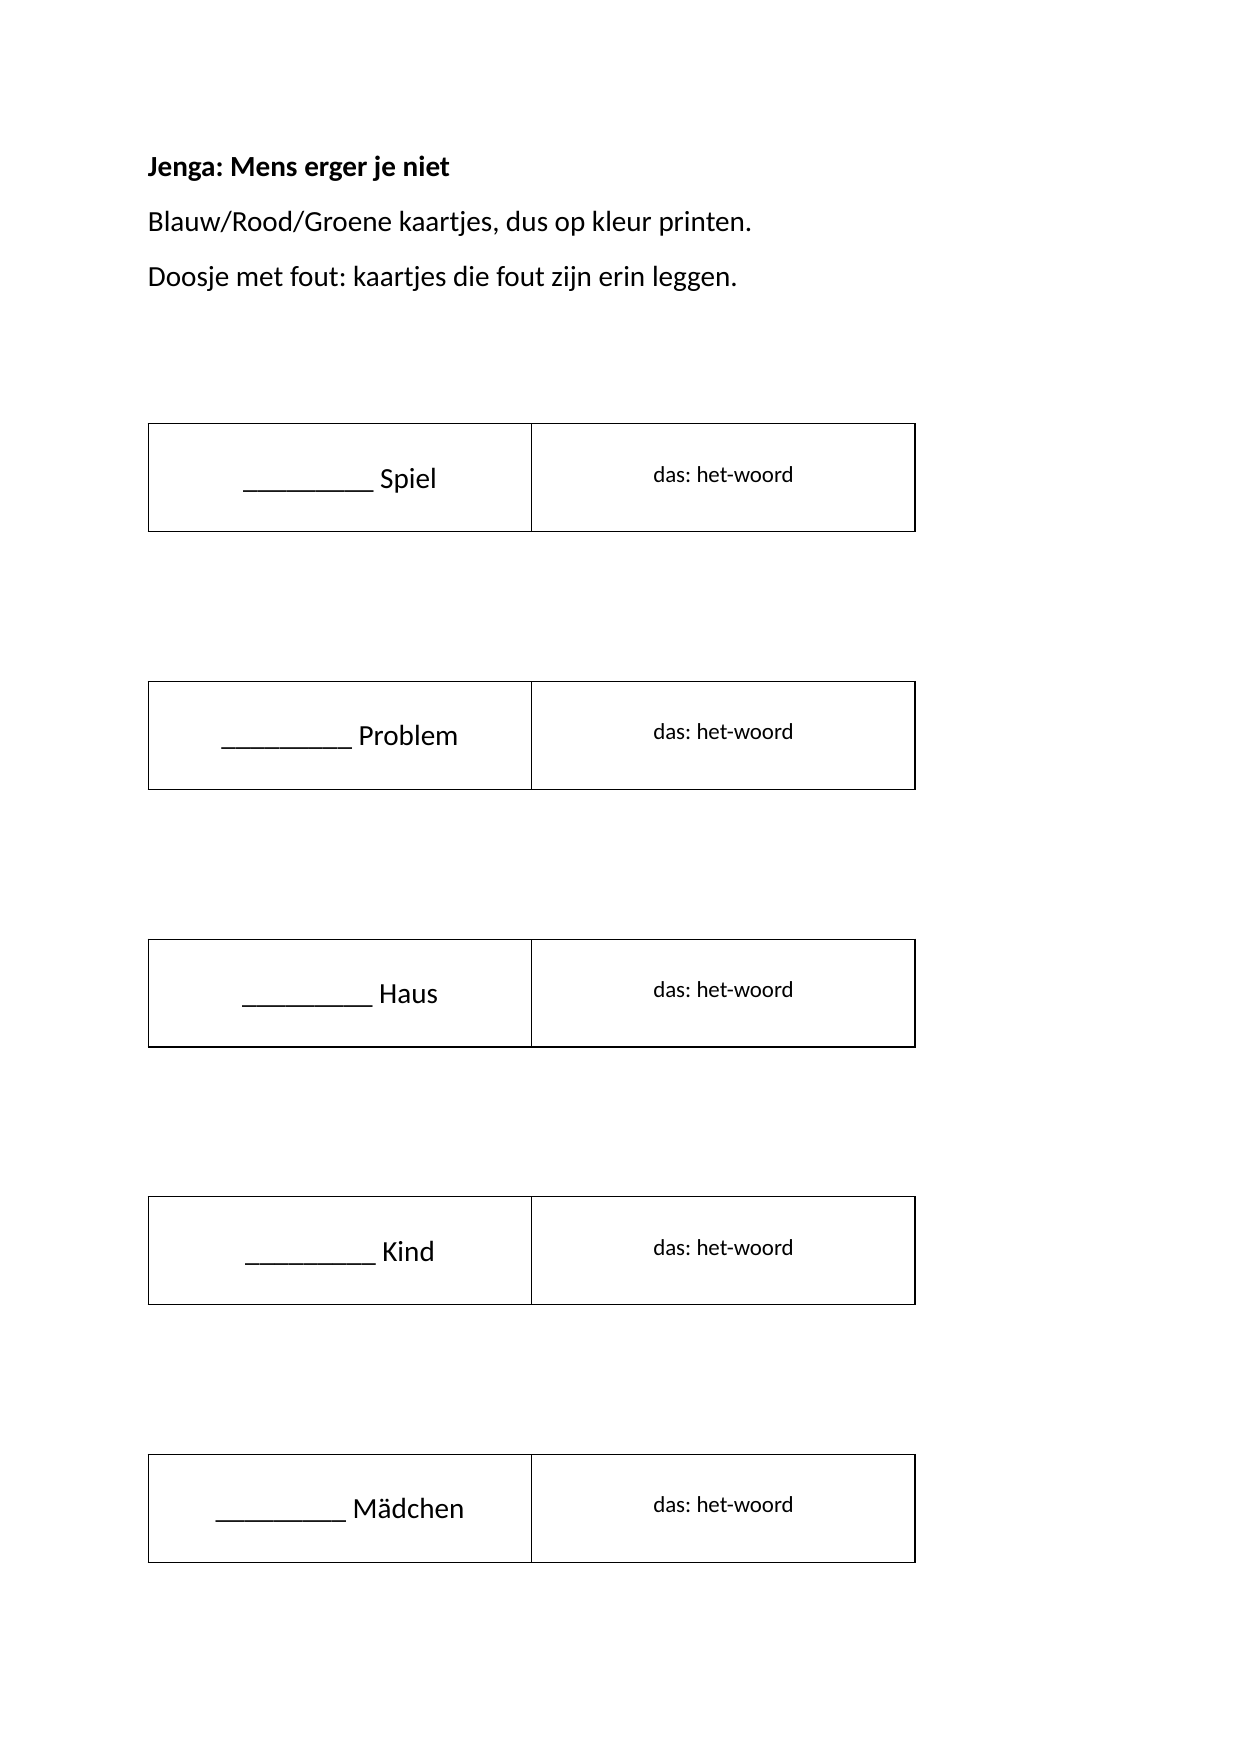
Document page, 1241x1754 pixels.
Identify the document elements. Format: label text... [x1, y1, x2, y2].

table_header das: het-woord [532, 1455, 914, 1562]
table_header _________ Mädchen [149, 1455, 531, 1562]
table_header _________ Haus [149, 940, 531, 1046]
table_header das: het-woord [532, 424, 914, 531]
table_header das: het-woord [532, 940, 914, 1046]
table_header _________ Spiel [149, 424, 531, 531]
text Blauw/Rood/Groene kaartjes, dus op kleur printen. [148, 203, 1093, 238]
table_header _________ Problem [149, 682, 531, 789]
text Doosje met fout: kaartjes die fout zijn erin leggen. [148, 258, 1093, 293]
table_header _________ Kind [149, 1197, 531, 1304]
table_header das: het-woord [532, 682, 914, 789]
table_header das: het-woord [532, 1197, 914, 1304]
text Jenga: Mens erger je niet [148, 148, 1093, 183]
